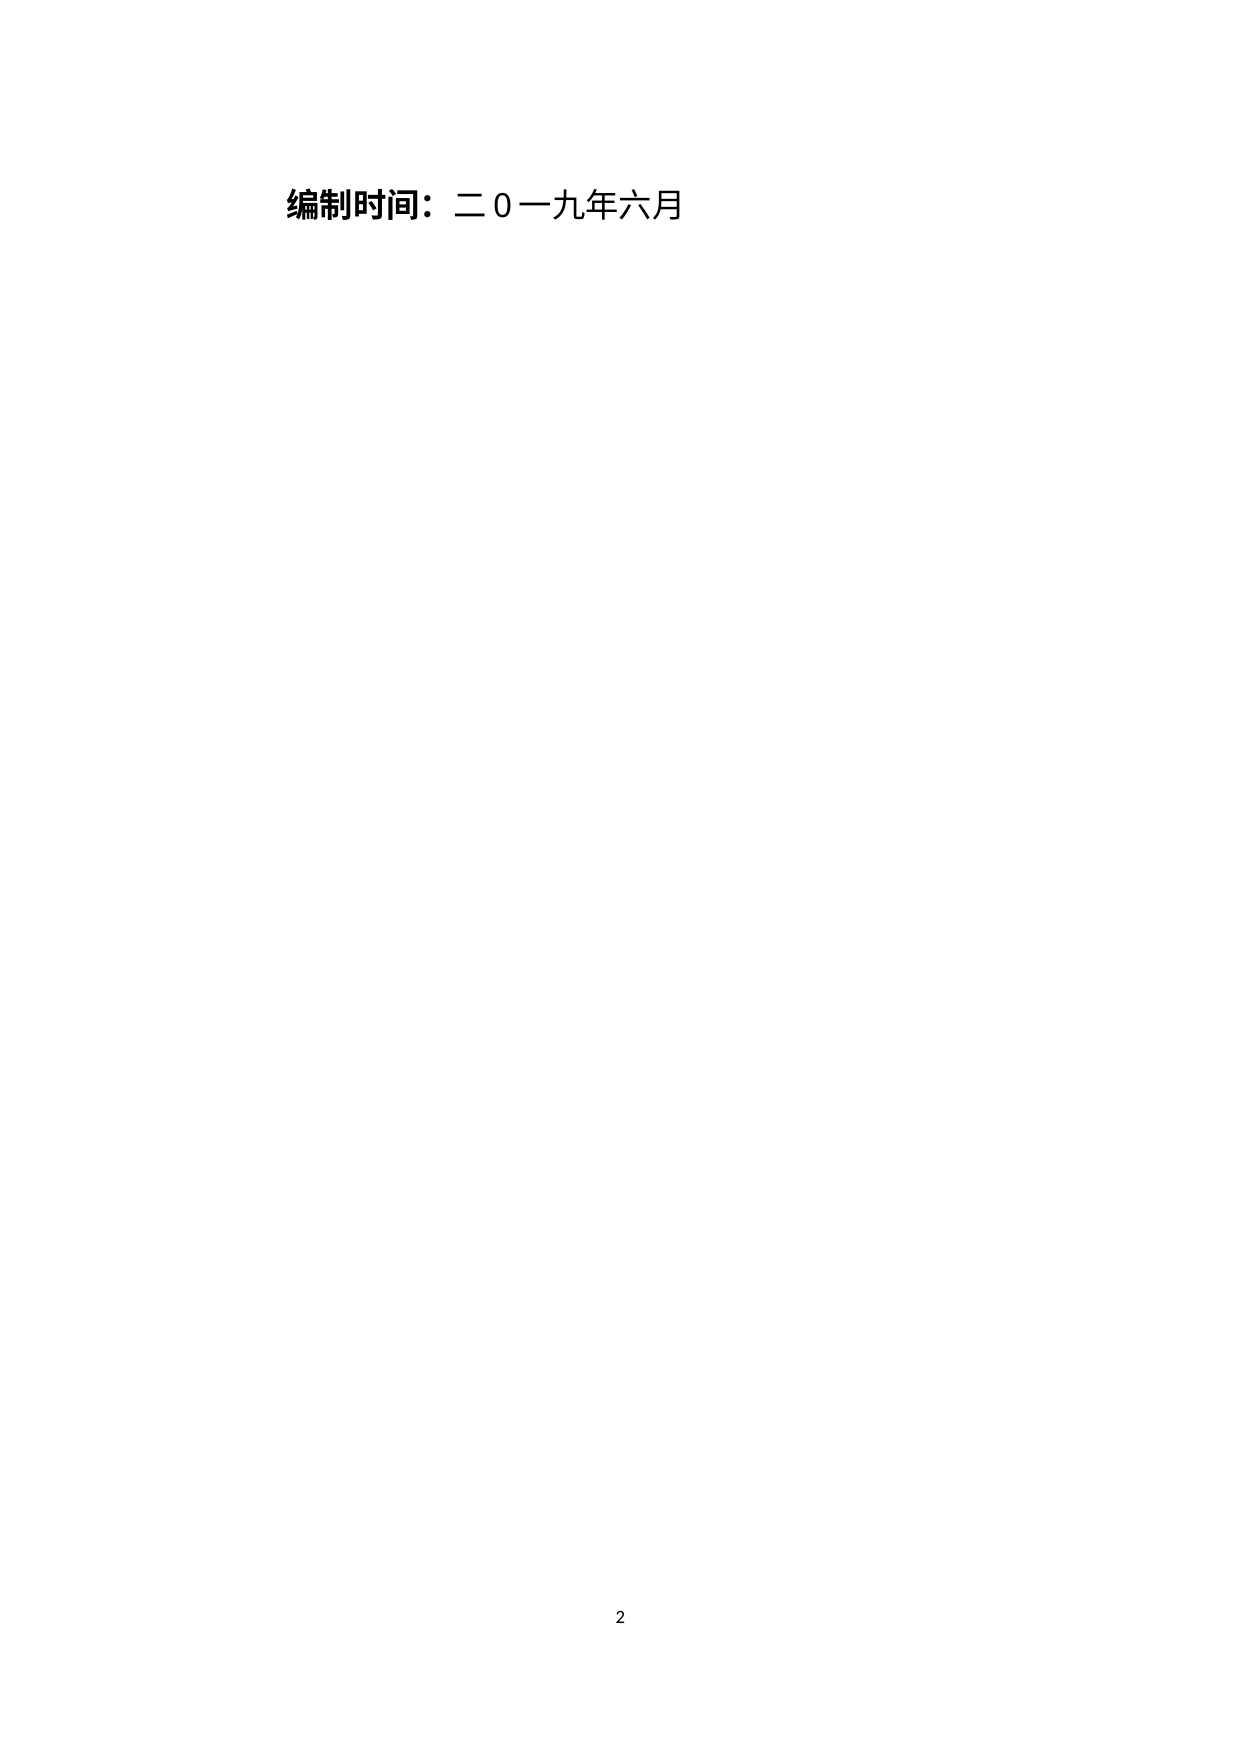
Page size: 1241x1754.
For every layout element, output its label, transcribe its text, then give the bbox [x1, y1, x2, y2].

text 编制时间：二0一九年六月 [187, 162, 1053, 227]
